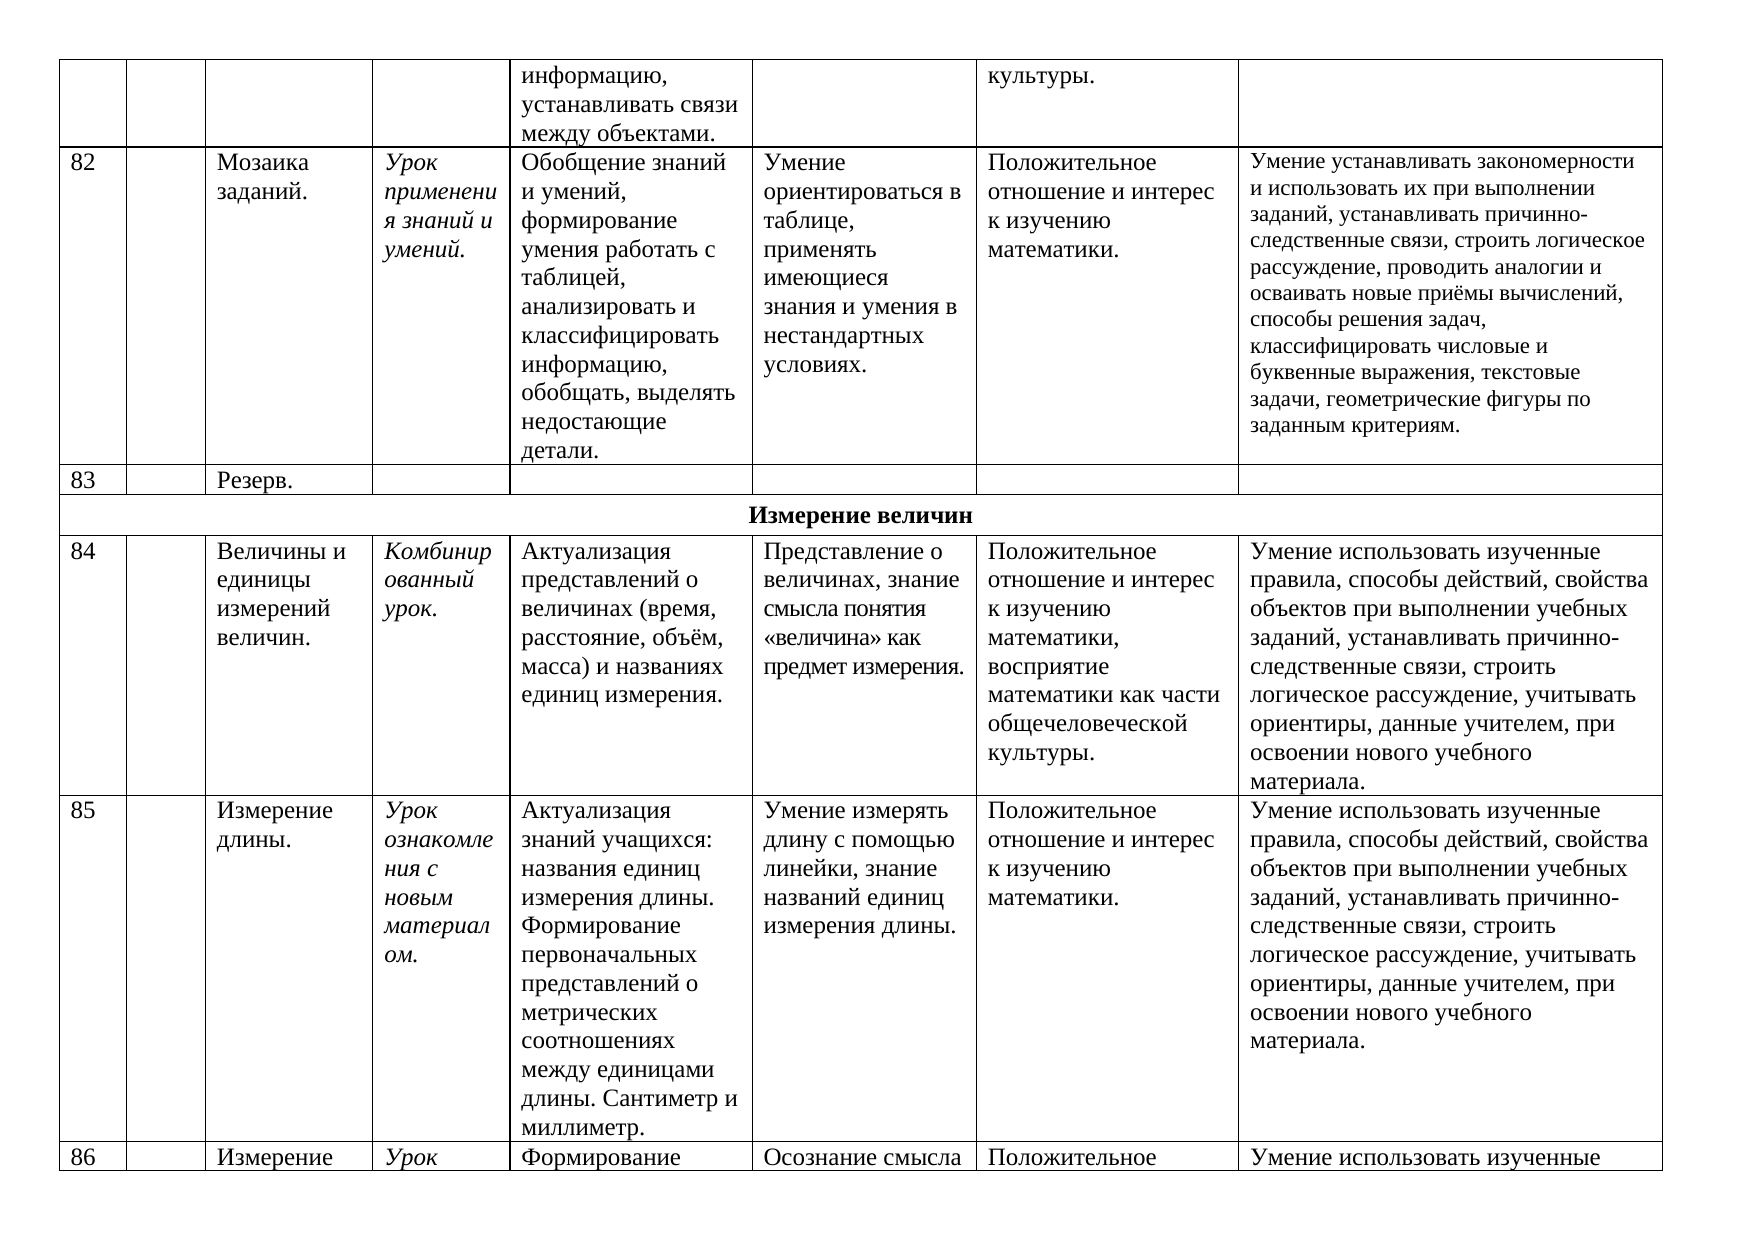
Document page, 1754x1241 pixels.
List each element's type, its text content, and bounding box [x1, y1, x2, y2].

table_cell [977, 60, 1238, 146]
table_cell Величины и единицы измерений величин. [206, 536, 372, 794]
table_cell Положительное отношение и интерес к изучению математики. [977, 148, 1238, 464]
table_cell Умение измерять длину с помощью линейки, знание названий единиц измерения длины. [753, 796, 976, 1141]
table_cell Резерв. [206, 465, 372, 493]
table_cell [1239, 1142, 1662, 1170]
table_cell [206, 60, 372, 146]
table_cell Умение ориентироваться в таблице, применять имеющиеся знания и умения в нестандартных условиях. [753, 148, 976, 464]
table_cell [127, 1142, 205, 1170]
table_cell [373, 60, 509, 146]
table_cell [1239, 465, 1662, 493]
table_cell Актуализация представлений о величинах (время, расстояние, объём, масса) и названиях единиц измерения. [511, 536, 752, 794]
table_cell [127, 796, 205, 1141]
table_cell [206, 1142, 372, 1170]
table_cell Урок применения знаний и умений. [373, 148, 509, 464]
table_cell Комбинированный урок. [373, 536, 509, 794]
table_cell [753, 1142, 976, 1170]
table_cell 82 [60, 148, 126, 464]
table_cell Представление о величинах, знание смысла понятия «величина» как предмет измерения. [753, 536, 976, 794]
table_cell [977, 796, 1238, 1141]
table_cell [127, 536, 205, 794]
table_cell [127, 148, 205, 464]
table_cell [1239, 796, 1662, 1141]
table_cell 83 [60, 465, 126, 493]
table_cell [373, 465, 509, 493]
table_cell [373, 1142, 509, 1170]
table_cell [1239, 60, 1662, 146]
table_cell Мозаика заданий. [206, 148, 372, 464]
table_cell 85 [60, 796, 126, 1141]
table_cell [511, 60, 752, 146]
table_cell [373, 796, 509, 1141]
table_cell [753, 465, 976, 493]
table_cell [977, 1142, 1238, 1170]
table_cell Измерение длины. [206, 796, 372, 1141]
table_cell 81 [60, 60, 126, 146]
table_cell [753, 60, 976, 146]
table_cell [127, 60, 205, 146]
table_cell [511, 1142, 752, 1170]
table_cell Умение устанавливать закономерности и использовать их при выполнении заданий, устанавливать причинно-следственные связи, строить логическое рассуждение, проводить аналогии и осваивать новые приёмы вычислений, способы решения задач, классифицировать числовые и буквенные выражения, текстовые задачи, геометрические фигуры по заданным критериям. [1239, 148, 1662, 464]
table_cell Положительное отношение и интерес к изучению математики, восприятие математики как части общечеловеческой культуры. [977, 536, 1238, 794]
table_cell [127, 465, 205, 493]
table_cell Измерение величин [60, 495, 1662, 535]
table_cell [977, 465, 1238, 493]
table_cell 86 [60, 1142, 126, 1170]
table_cell 84 [60, 536, 126, 794]
table_cell Обобщение знаний и умений, формирование умения работать с таблицей, анализировать и классифицировать информацию, обобщать, выделять недостающие детали. [511, 148, 752, 464]
table_cell [511, 465, 752, 493]
table_cell Актуализация знаний учащихся: названия единиц измерения длины. Формирование первоначальных представлений о метрических соотношениях между единицами длины. Сантиметр и миллиметр. [511, 796, 752, 1141]
